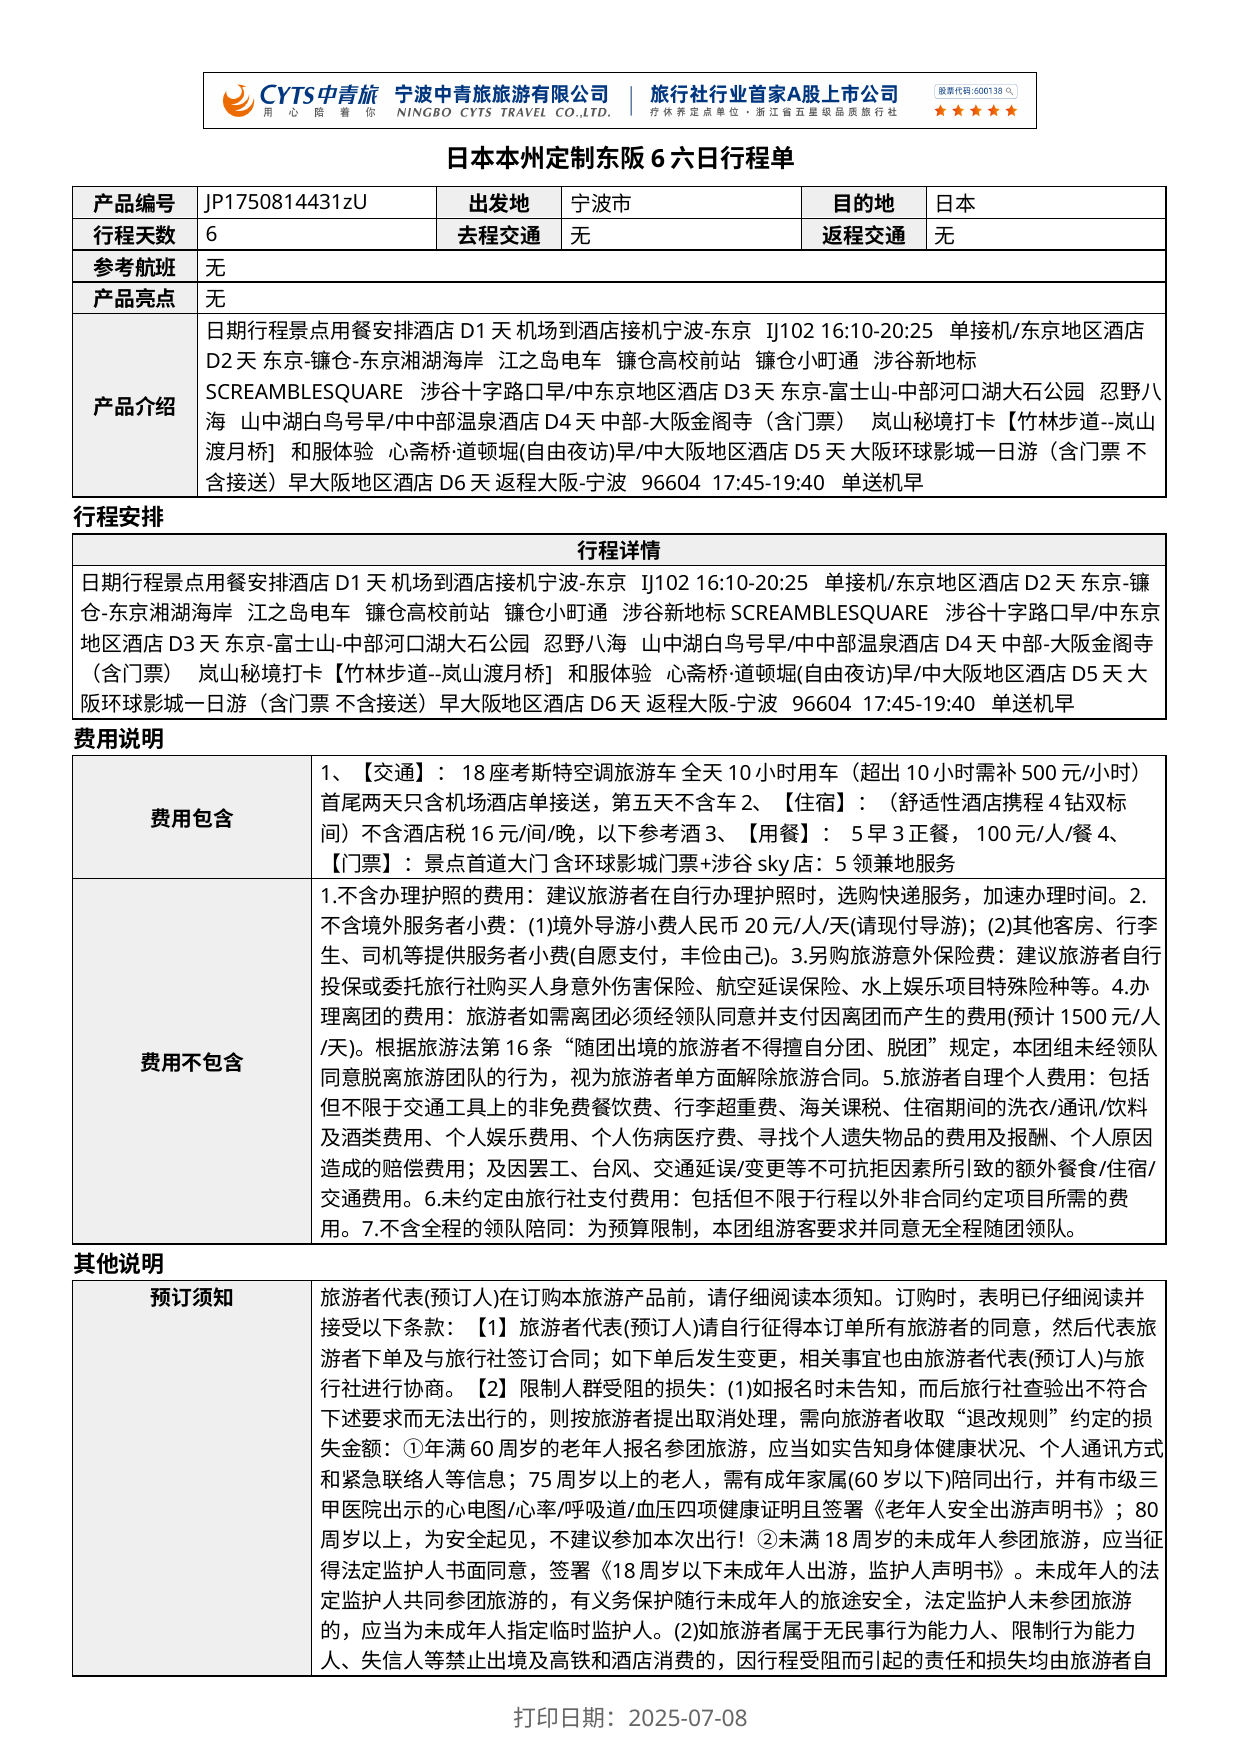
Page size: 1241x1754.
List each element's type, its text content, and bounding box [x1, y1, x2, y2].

table_header 费用包含 [73, 756, 311, 878]
text 日本本州定制东阪6六日行程单 [73, 139, 1167, 175]
table_cell 返程交通 [802, 219, 926, 249]
table_cell 行程天数 [73, 219, 197, 249]
table_cell 日期 [73, 566, 1165, 718]
text 费用说明 [73, 721, 1167, 754]
table_cell 无 [927, 219, 1165, 249]
table_cell 1.不含办理护照的费用：建议旅游者在自行办理护照时，选购快递服务，加速办理时间。 [312, 879, 1165, 1243]
picture [204, 73, 1036, 128]
table_header 宁波市 [562, 187, 801, 217]
text 其他说明 [73, 1245, 1167, 1279]
table_header JP1750814431zU [198, 187, 436, 217]
table_cell 产品介绍 [73, 314, 197, 496]
table_header 行程详情 [73, 535, 1165, 565]
table_cell 参考航班 [73, 251, 197, 281]
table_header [312, 1281, 1165, 1675]
table_cell 无 [198, 283, 1165, 313]
table_cell 去程交通 [437, 219, 561, 249]
table_cell 日期 [198, 314, 1165, 496]
table_header 出发地 [437, 187, 561, 217]
table_header 1、【交通】： 18座考斯特空调旅游车 [312, 756, 1165, 878]
table_cell 费用不包含 [73, 879, 311, 1243]
table_header 产品编号 [73, 187, 197, 217]
table_cell 产品亮点 [73, 283, 197, 313]
table_cell 6 [198, 219, 436, 249]
table_cell 无 [562, 219, 801, 249]
text 行程安排 [73, 499, 1167, 532]
table_header 日本 [927, 187, 1165, 217]
table_header 目的地 [802, 187, 926, 217]
table_cell 无 [198, 251, 1165, 281]
table_header 预订须知 [73, 1281, 311, 1675]
